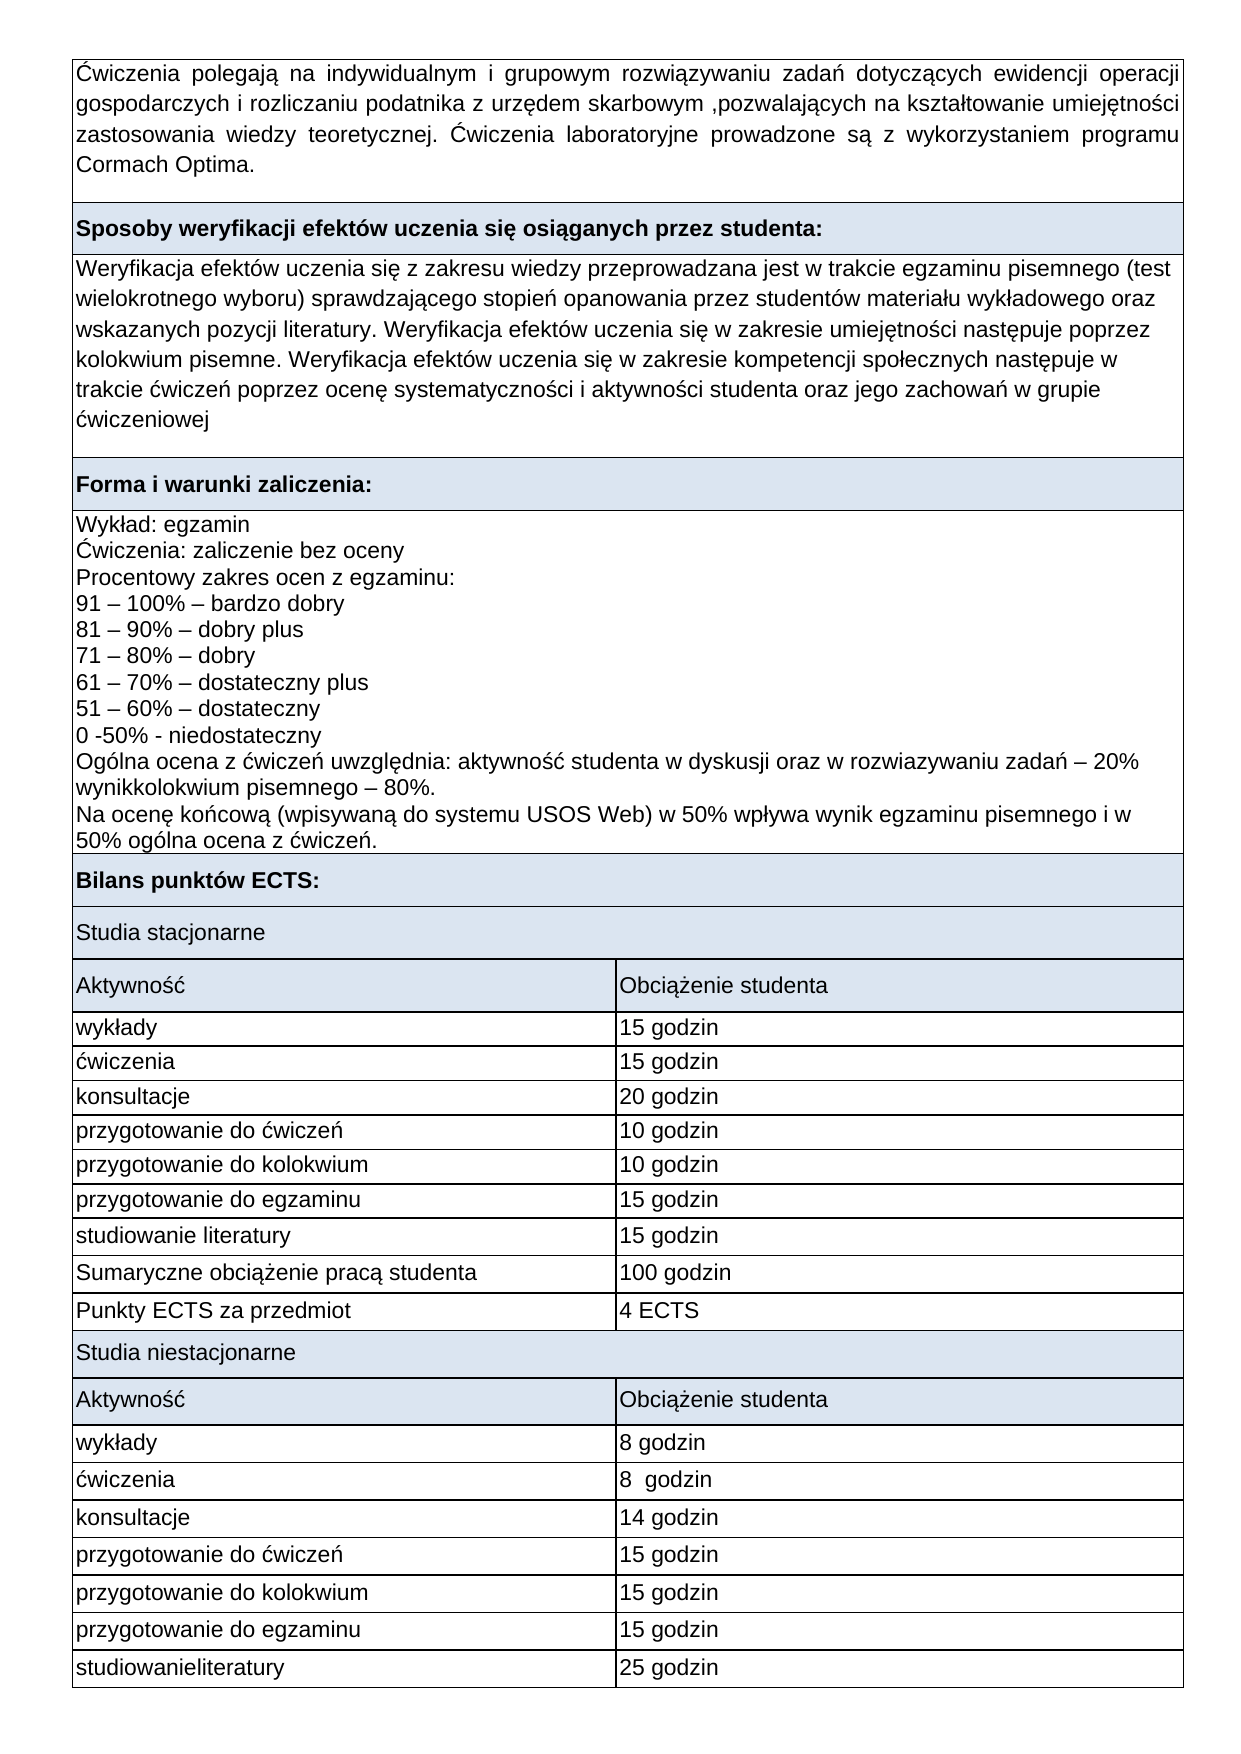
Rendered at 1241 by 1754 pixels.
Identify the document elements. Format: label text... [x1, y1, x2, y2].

table_cell Obciążenie studenta [617, 1379, 1183, 1424]
table_cell 8 godzin [617, 1426, 1183, 1462]
table_cell Sposoby weryfikacji efektów uczenia się osiąganych przez studenta: [73, 203, 1183, 254]
table_cell przygotowanie do ćwiczeń [73, 1116, 615, 1148]
table_cell studiowanieliteratury [73, 1651, 615, 1687]
table_cell 25 godzin [617, 1651, 1183, 1687]
table_cell przygotowanie do egzaminu [73, 1613, 615, 1649]
table_cell ćwiczenia [73, 1463, 615, 1499]
table_cell 4 ECTS [617, 1294, 1183, 1330]
table_cell Obciążenie studenta [617, 960, 1183, 1011]
table_cell wykłady [73, 1013, 615, 1045]
table_cell Wykład: egzamin Ćwiczenia: zaliczenie bez oceny Procentowy zakres ocen z egzaminu: 91 – 100% – bardzo dobry 81 – 90% – dobry plus 71 – 80% – dobry 61 – 70% – dostateczny plus 51 – 60% – dostateczny 0 -50% - niedostateczny Ogólna ocena z ćwiczeń uwzględnia: aktywność studenta w dyskusji oraz w rozwiazywaniu zadań – 20% wynikkolokwium pisemnego – 80%. Na ocenę końcową (wpisywaną do systemu USOS Web) w 50% wpływa wynik egzaminu pisemnego i w 50% ogólna ocena z ćwiczeń. [73, 511, 1183, 853]
table_cell 14 godzin [617, 1501, 1183, 1537]
table_cell 100 godzin [617, 1256, 1183, 1292]
table_cell przygotowanie do ćwiczeń [73, 1538, 615, 1574]
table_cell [73, 60, 1183, 202]
table_cell 10 godzin [617, 1116, 1183, 1148]
table_cell 20 godzin [617, 1081, 1183, 1114]
table_cell 15 godzin [617, 1047, 1183, 1080]
table_cell przygotowanie do kolokwium [73, 1576, 615, 1612]
table_cell Studia stacjonarne [73, 907, 1183, 958]
table_cell 15 godzin [617, 1538, 1183, 1574]
table_cell studiowanie literatury [73, 1219, 615, 1255]
table_cell Sumaryczne obciążenie pracą studenta [73, 1256, 615, 1292]
table_cell konsultacje [73, 1501, 615, 1537]
table_cell Studia niestacjonarne [73, 1331, 1183, 1377]
table_cell Punkty ECTS za przedmiot [73, 1294, 615, 1330]
table_cell Weryfikacja efektów uczenia się z zakresu wiedzy przeprowadzana jest w trakcie egzaminu pisemnego (test wielokrotnego wyboru) sprawdzającego stopień opanowania przez studentów materiału wykładowego oraz wskazanych pozycji literatury. Weryfikacja efektów uczenia się w zakresie umiejętności następuje poprzez kolokwium pisemne. Weryfikacja efektów uczenia się w zakresie kompetencji społecznych następuje w trakcie ćwiczeń poprzez ocenę systematyczności i aktywności studenta oraz jego zachowań w grupie ćwiczeniowej [73, 255, 1183, 457]
table_cell 15 godzin [617, 1013, 1183, 1045]
table_cell 15 godzin [617, 1576, 1183, 1612]
table_cell Aktywność [73, 1379, 615, 1424]
table_cell ćwiczenia [73, 1047, 615, 1080]
table_cell konsultacje [73, 1081, 615, 1114]
table_cell Bilans punktów ECTS: [73, 854, 1183, 906]
table_cell Aktywność [73, 960, 615, 1011]
table_cell 15 godzin [617, 1185, 1183, 1217]
table_cell przygotowanie do kolokwium [73, 1150, 615, 1183]
table_cell wykłady [73, 1426, 615, 1462]
table_cell Forma i warunki zaliczenia: [73, 458, 1183, 510]
table_cell 15 godzin [617, 1219, 1183, 1255]
table_cell 15 godzin [617, 1613, 1183, 1649]
table_cell 8 godzin [617, 1463, 1183, 1499]
table_cell przygotowanie do egzaminu [73, 1185, 615, 1217]
table_cell 10 godzin [617, 1150, 1183, 1183]
